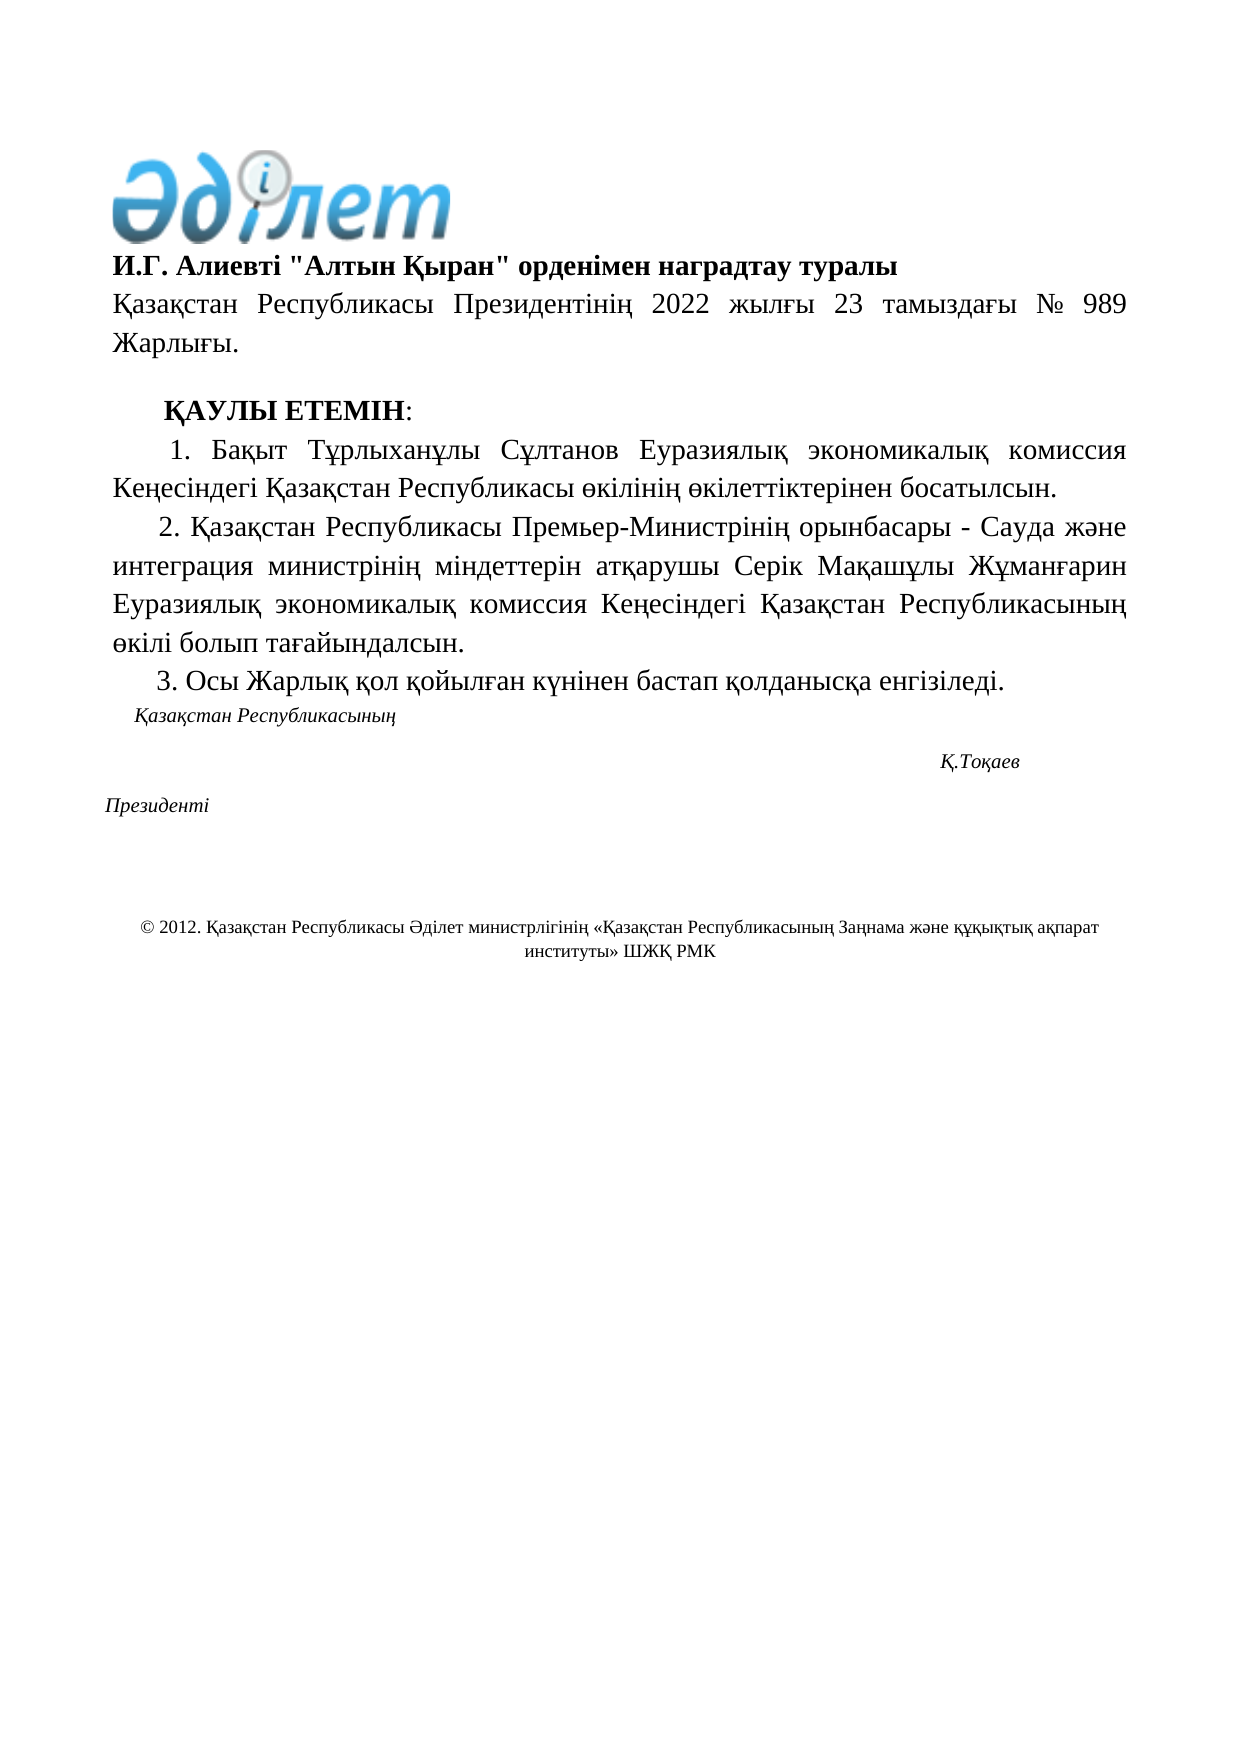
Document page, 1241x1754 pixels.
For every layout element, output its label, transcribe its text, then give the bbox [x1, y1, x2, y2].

text Қазақстан Республикасы Президентінің 2022 жылғы 23 тамыздағы № 989 Жарлығы. [112, 286, 1128, 358]
table_header Қ.Тоқаев [939, 702, 1240, 825]
picture [112, 150, 451, 244]
text И.Г. Алиевті "Алтын Қыран" орденімен наградтау туралы [112, 248, 1128, 281]
text 3. Осы Жарлық қол қойылған күнінен бастап қолданысқа енгізіледі. [112, 663, 1128, 697]
text © 2012. Қазақстан Республикасы Әділет министрлігінің «Қазақстан Республикасының Заңнама және құқықтық ақпарат институты» ШЖҚ РМК [112, 916, 1128, 962]
text 1. Бақыт Тұрлыханұлы Сұлтанов Еуразиялық экономикалық комиссия Кеңесіндегі Қазақстан Республикасы өкілінің өкілеттіктерінен босатылсын. [112, 432, 1128, 504]
text 2. Қазақстан Республикасы Премьер-Министрінің орынбасары - Сауда және интеграция министрінің міндеттерін атқарушы Серік Мақашұлы Жұманғарин Еуразиялық экономикалық комиссия Кеңесіндегі Қазақстан Республикасының өкілі болып тағайындалсын. [112, 509, 1128, 658]
text ҚАУЛЫ ЕТЕМІН: [112, 393, 1128, 427]
table_header Қазақстан Республикасының Президенті [101, 702, 939, 825]
